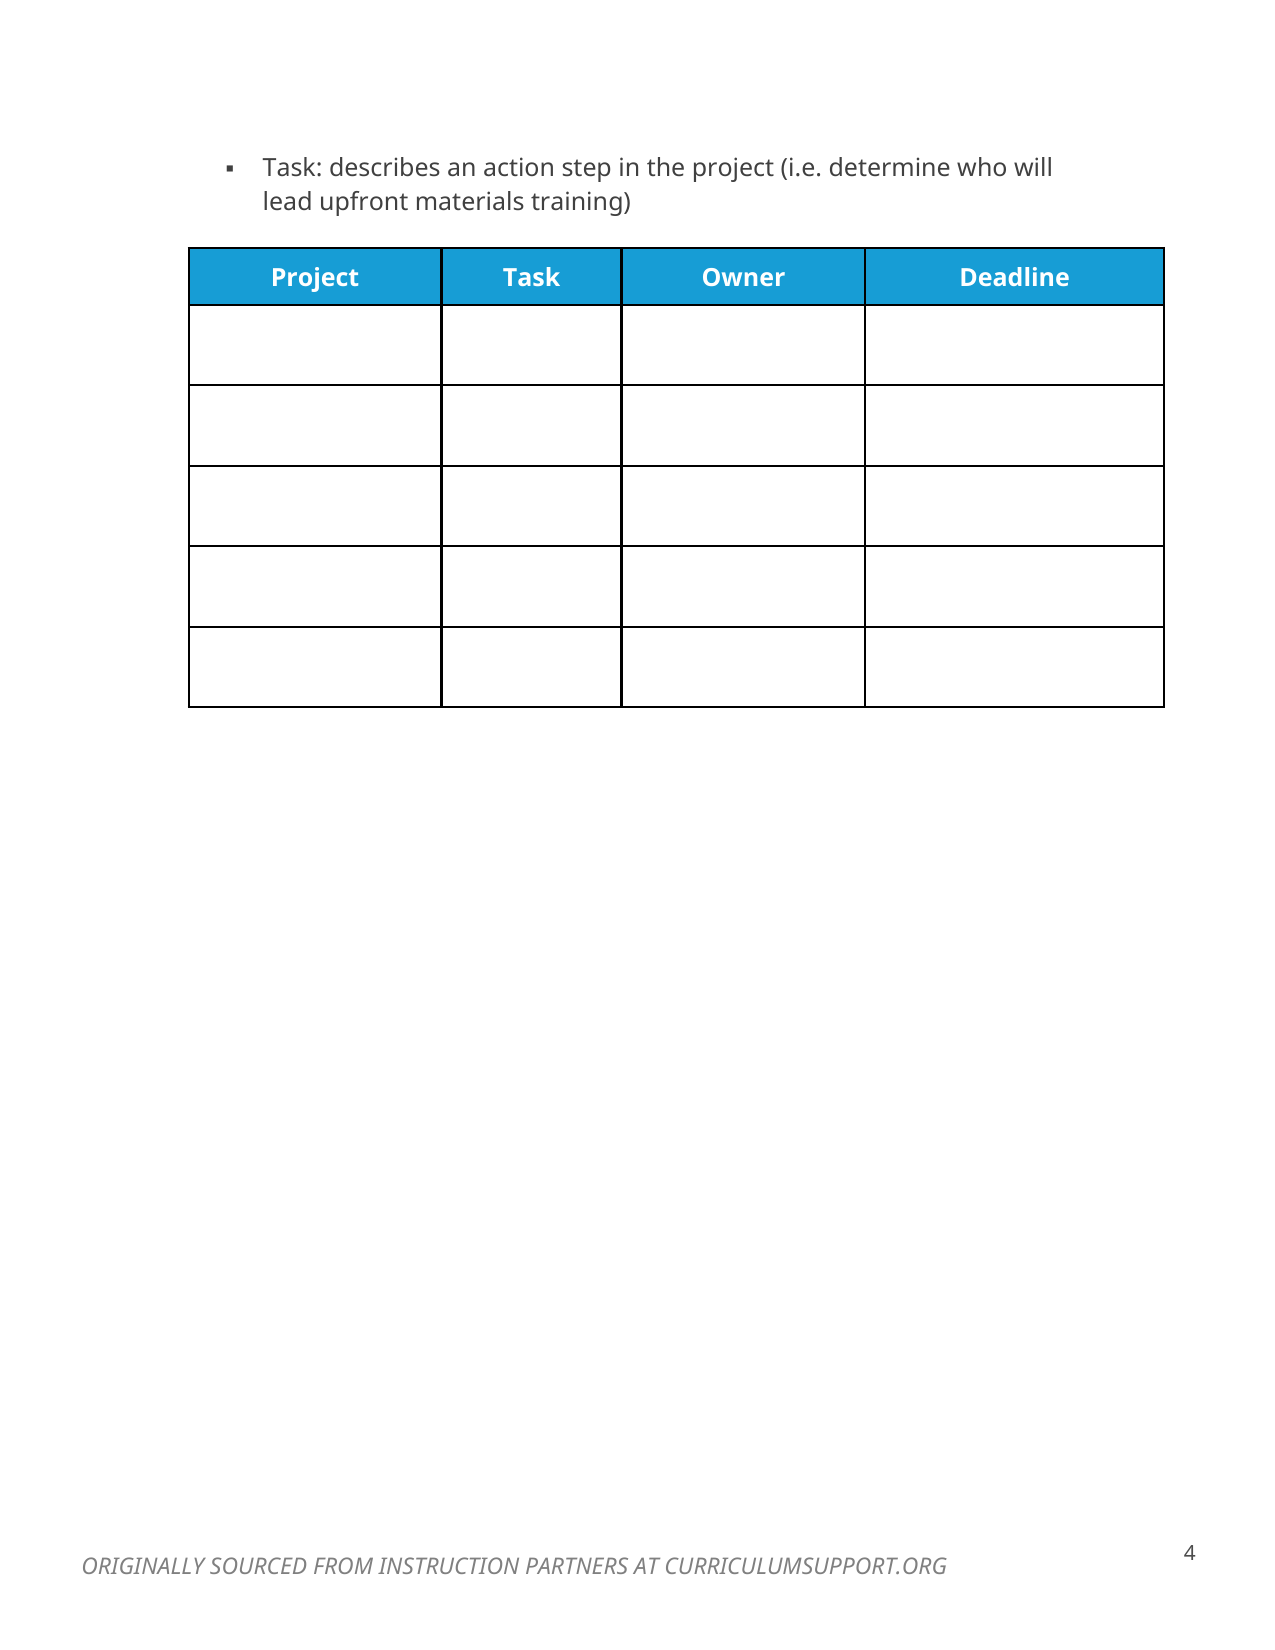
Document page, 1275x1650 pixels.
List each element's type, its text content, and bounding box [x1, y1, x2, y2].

table_cell [190, 306, 440, 384]
table_header Owner [623, 249, 864, 304]
table_cell [623, 386, 864, 465]
table_cell [190, 386, 440, 465]
table_cell [443, 386, 620, 465]
table_cell [866, 547, 1163, 626]
table_cell [866, 628, 1163, 706]
table_cell [443, 306, 620, 384]
table_header Task [443, 249, 620, 304]
table_cell [443, 628, 620, 706]
table_cell [623, 467, 864, 545]
table_cell [623, 628, 864, 706]
table_cell [866, 386, 1163, 465]
table_cell [443, 467, 620, 545]
table_cell [190, 628, 440, 706]
table_cell [443, 547, 620, 626]
table_header Project [190, 249, 440, 304]
table_cell [623, 306, 864, 384]
table_header Deadline [866, 249, 1163, 304]
table_cell [866, 467, 1163, 545]
table_cell [866, 306, 1163, 384]
table_cell [190, 467, 440, 545]
table_cell [190, 547, 440, 626]
list Task: describes an action step in the project (i.e. determine who will lead upfront materials training) [225, 150, 1087, 218]
table_cell [623, 547, 864, 626]
